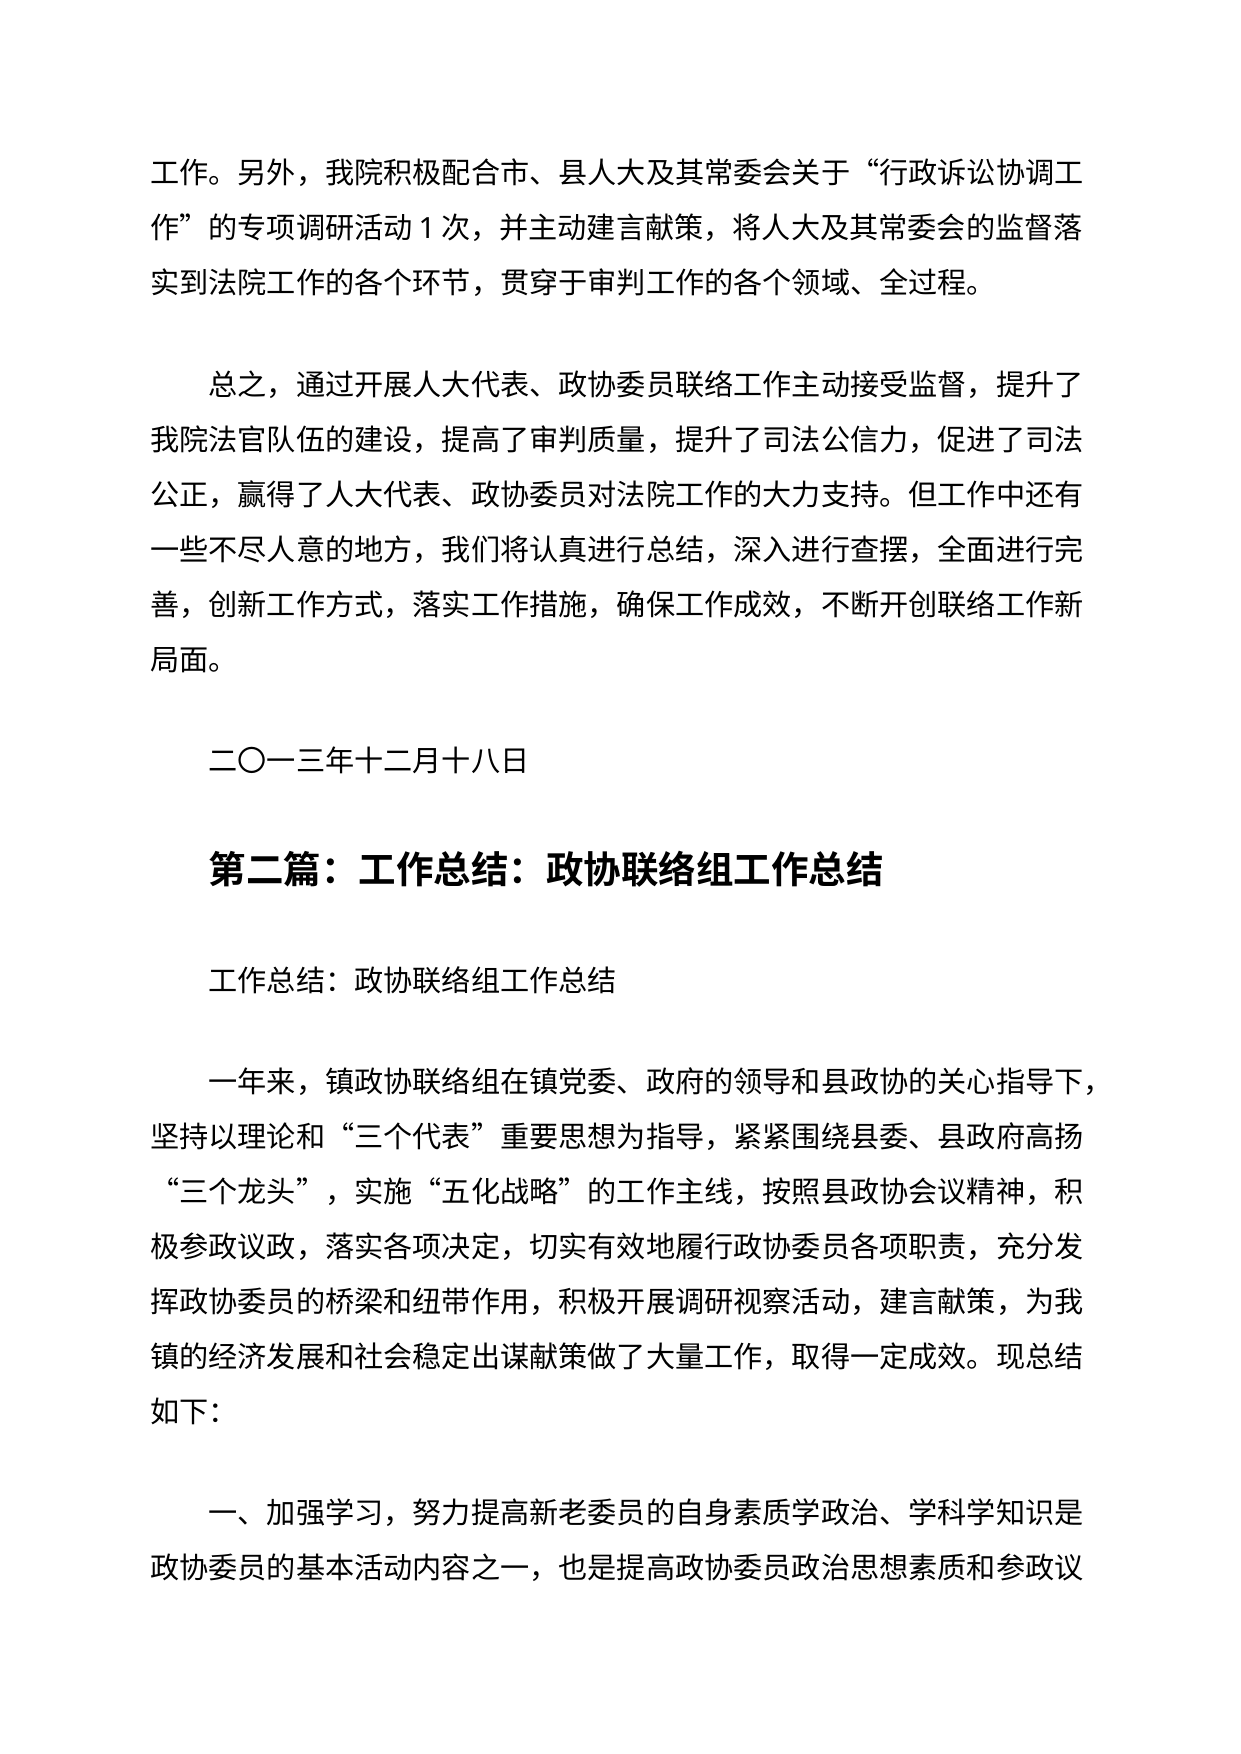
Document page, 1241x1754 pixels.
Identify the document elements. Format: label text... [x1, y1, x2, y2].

text 第二篇：工作总结：政协联络组工作总结 [150, 840, 1090, 894]
text 工作总结：政协联络组工作总结 [150, 957, 1090, 999]
text 总之，通过开展人大代表、政协委员联络工作主动接受监督，提升了我院法官队伍的建设，提高了审判质量，提升了司法公信力，促进了司法公正，赢得了人大代表、政协委员对法院工作的大力支持。但工作中还有一些不尽人意的地方，我们将认真进行总结，深入进行查摆，全面进行完善，创新工作方式，落实工作措施，确保工作成效，不断开创联络工作新局面。 [150, 362, 1090, 678]
text 一年来，镇政协联络组在镇党委、政府的领导和县政协的关心指导下，坚持以理论和“三个代表”重要思想为指导，紧紧围绕县委、县政府高扬“三个龙头”，实施“五化战略”的工作主线，按照县政协会议精神，积极参政议政，落实各项决定，切实有效地履行政协委员各项职责，充分发挥政协委员的桥梁和纽带作用，积极开展调研视察活动，建言献策，为我镇的经济发展和社会稳定出谋献策做了大量工作，取得一定成效。现总结如下： [150, 1059, 1090, 1431]
text 二〇一三年十二月十八日 [150, 738, 1090, 780]
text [150, 150, 1090, 302]
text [150, 1490, 1090, 1587]
